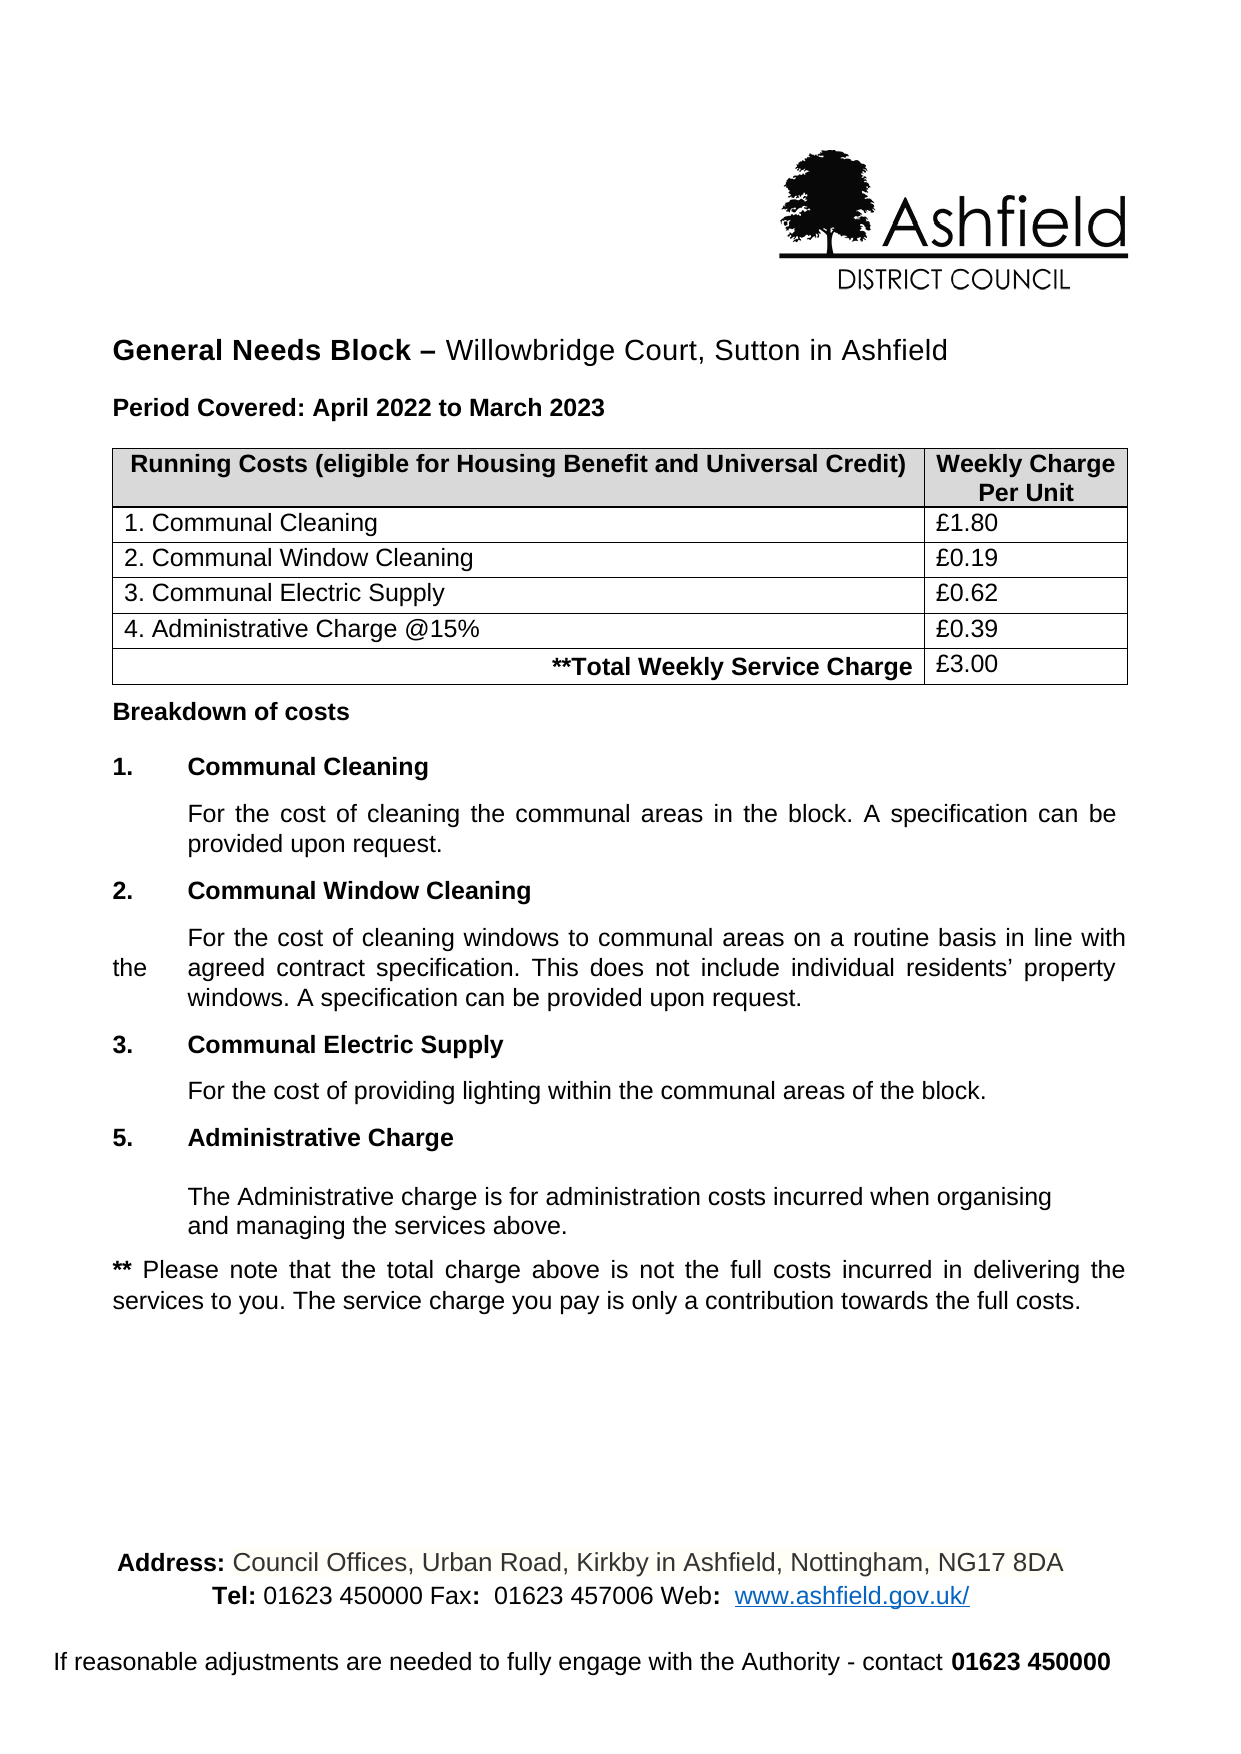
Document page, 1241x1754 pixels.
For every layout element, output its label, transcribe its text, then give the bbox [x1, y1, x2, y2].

text 3. Communal Electric Supply [112, 1029, 1128, 1058]
text 5. Administrative Charge [112, 1123, 1128, 1152]
text For the cost of cleaning windows to communal areas on a routine basis in line with the agreed contract specification. This does not include individual residents’ property windows. A specification can be provided upon request. [112, 923, 1128, 1012]
table_cell £1.80 [925, 508, 1127, 542]
subtitle General Needs Block – Willowbridge Court, Sutton in Ashfield [112, 333, 1128, 366]
text The Administrative charge is for administration costs incurred when organising and managing the services above. [150, 1182, 1128, 1240]
subtitle Period Covered: April 2022 to March 2023 [112, 393, 1128, 422]
table_cell £0.19 [925, 543, 1127, 577]
table_header Running Costs (eligible for Housing Benefit and Universal Credit) [113, 449, 924, 506]
text 2. Communal Window Cleaning [112, 876, 1128, 904]
text 1. Communal Cleaning [112, 752, 1128, 781]
text For the cost of cleaning the communal areas in the block. A specification can be provided upon request. [112, 799, 1128, 858]
table_header Weekly Charge Per Unit [925, 449, 1127, 506]
table_cell 1. Communal Cleaning [113, 508, 924, 542]
table_cell 2. Communal Window Cleaning [113, 543, 924, 577]
table_cell £3.00 [925, 649, 1127, 683]
table_cell £0.62 [925, 578, 1127, 613]
text For the cost of providing lighting within the communal areas of the block. [112, 1076, 1128, 1105]
table_cell £0.39 [925, 614, 1127, 648]
table_cell 3. Communal Electric Supply [113, 578, 924, 613]
text ** Please note that the total charge above is not the full costs incurred in delivering the services to you. The service charge you pay is only a contribution towards the full costs. [112, 1256, 1128, 1314]
table_cell **Total Weekly Service Charge [113, 649, 924, 683]
table_cell 4. Administrative Charge @15% [113, 614, 924, 648]
picture [779, 150, 1129, 298]
subtitle Breakdown of costs [112, 697, 1128, 726]
